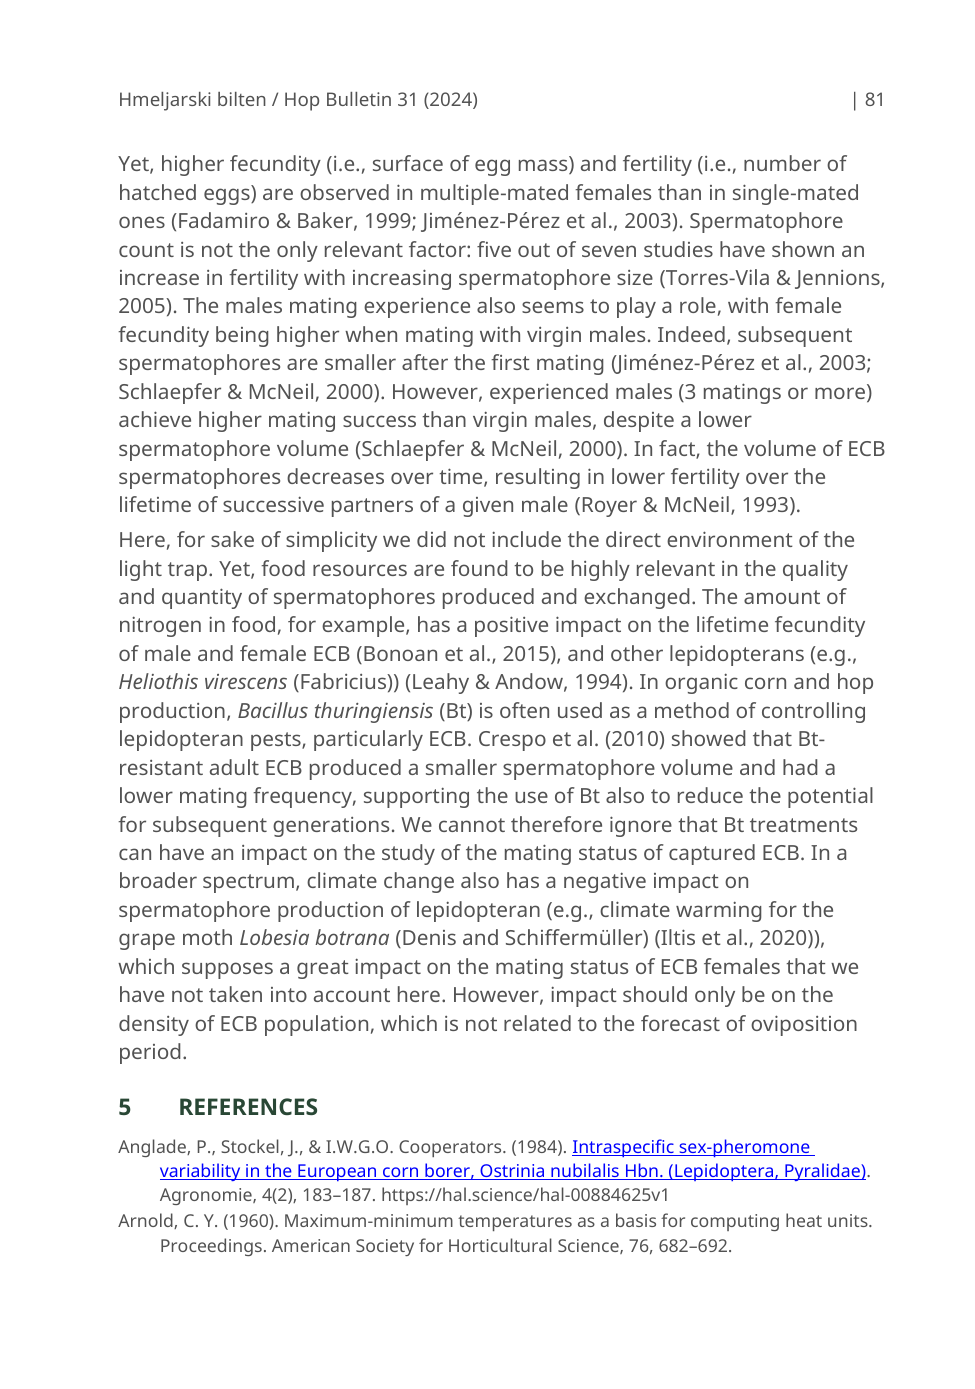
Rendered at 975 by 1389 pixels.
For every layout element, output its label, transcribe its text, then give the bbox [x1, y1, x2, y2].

text Anglade, P., Stockel, J., & I.W.G.O. Cooperators. (1984). Intraspecific sex-pheromone variability in the European corn borer, Ostrinia nubilalis Hbn. (Lepidoptera, Pyralidae). Agronomie, 4(2), 183–187. https://hal.science/hal-00884625v1 [118, 1134, 886, 1207]
subtitle REFERENCES [118, 1091, 886, 1122]
text Here, for sake of simplicity we did not include the direct environment of the light trap. Yet, food resources are found to be highly relevant in the quality and quantity of spermatophores produced and exchanged. The amount of nitrogen in food, for example, has a positive impact on the lifetime fecundity of male and female ECB (Bonoan et al., 2015), and other lepidopterans (e.g., Heliothis virescens (Fabricius)) (Leahy & Andow, 1994). In organic corn and hop production, Bacillus thuringiensis (Bt) is often used as a method of controlling lepidopteran pests, particularly ECB. Crespo et al. (2010) showed that Bt-resistant adult ECB produced a smaller spermatophore volume and had a lower mating frequency, supporting the use of Bt also to reduce the potential for subsequent generations. We cannot therefore ignore that Bt treatments can have an impact on the study of the mating status of captured ECB. In a broader spectrum, climate change also has a negative impact on spermatophore production of lepidopteran (e.g., climate warming for the grape moth Lobesia botrana (Denis and Schiffermüller) (Iltis et al., 2020)), which supposes a great impact on the mating status of ECB females that we have not taken into account here. However, impact should only be on the density of ECB population, which is not related to the forecast of oviposition period. [118, 525, 886, 1066]
text Arnold, C. Y. (1960). Maximum-minimum temperatures as a basis for computing heat units. Proceedings. American Society for Horticultural Science, 76, 682–692. [118, 1209, 886, 1257]
